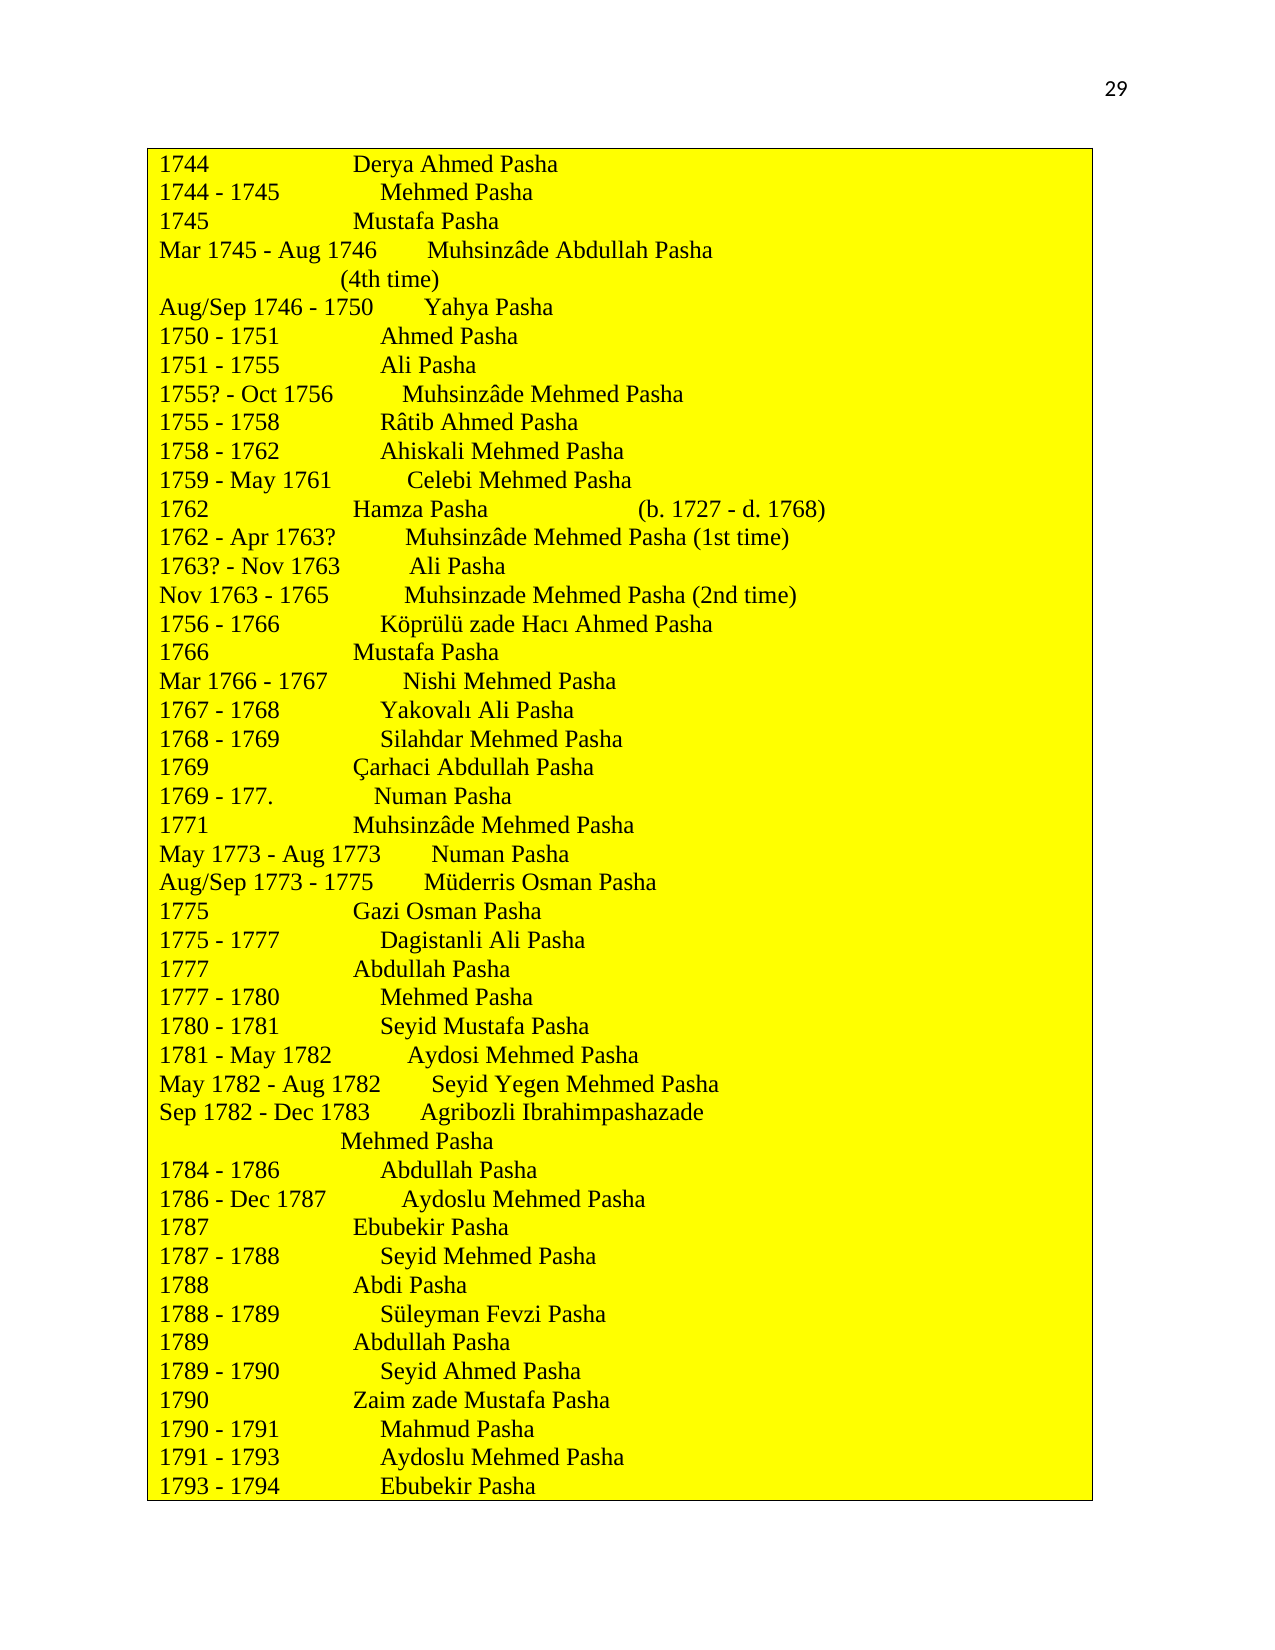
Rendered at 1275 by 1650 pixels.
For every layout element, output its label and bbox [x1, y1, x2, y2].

table_cell [148, 149, 1092, 1500]
